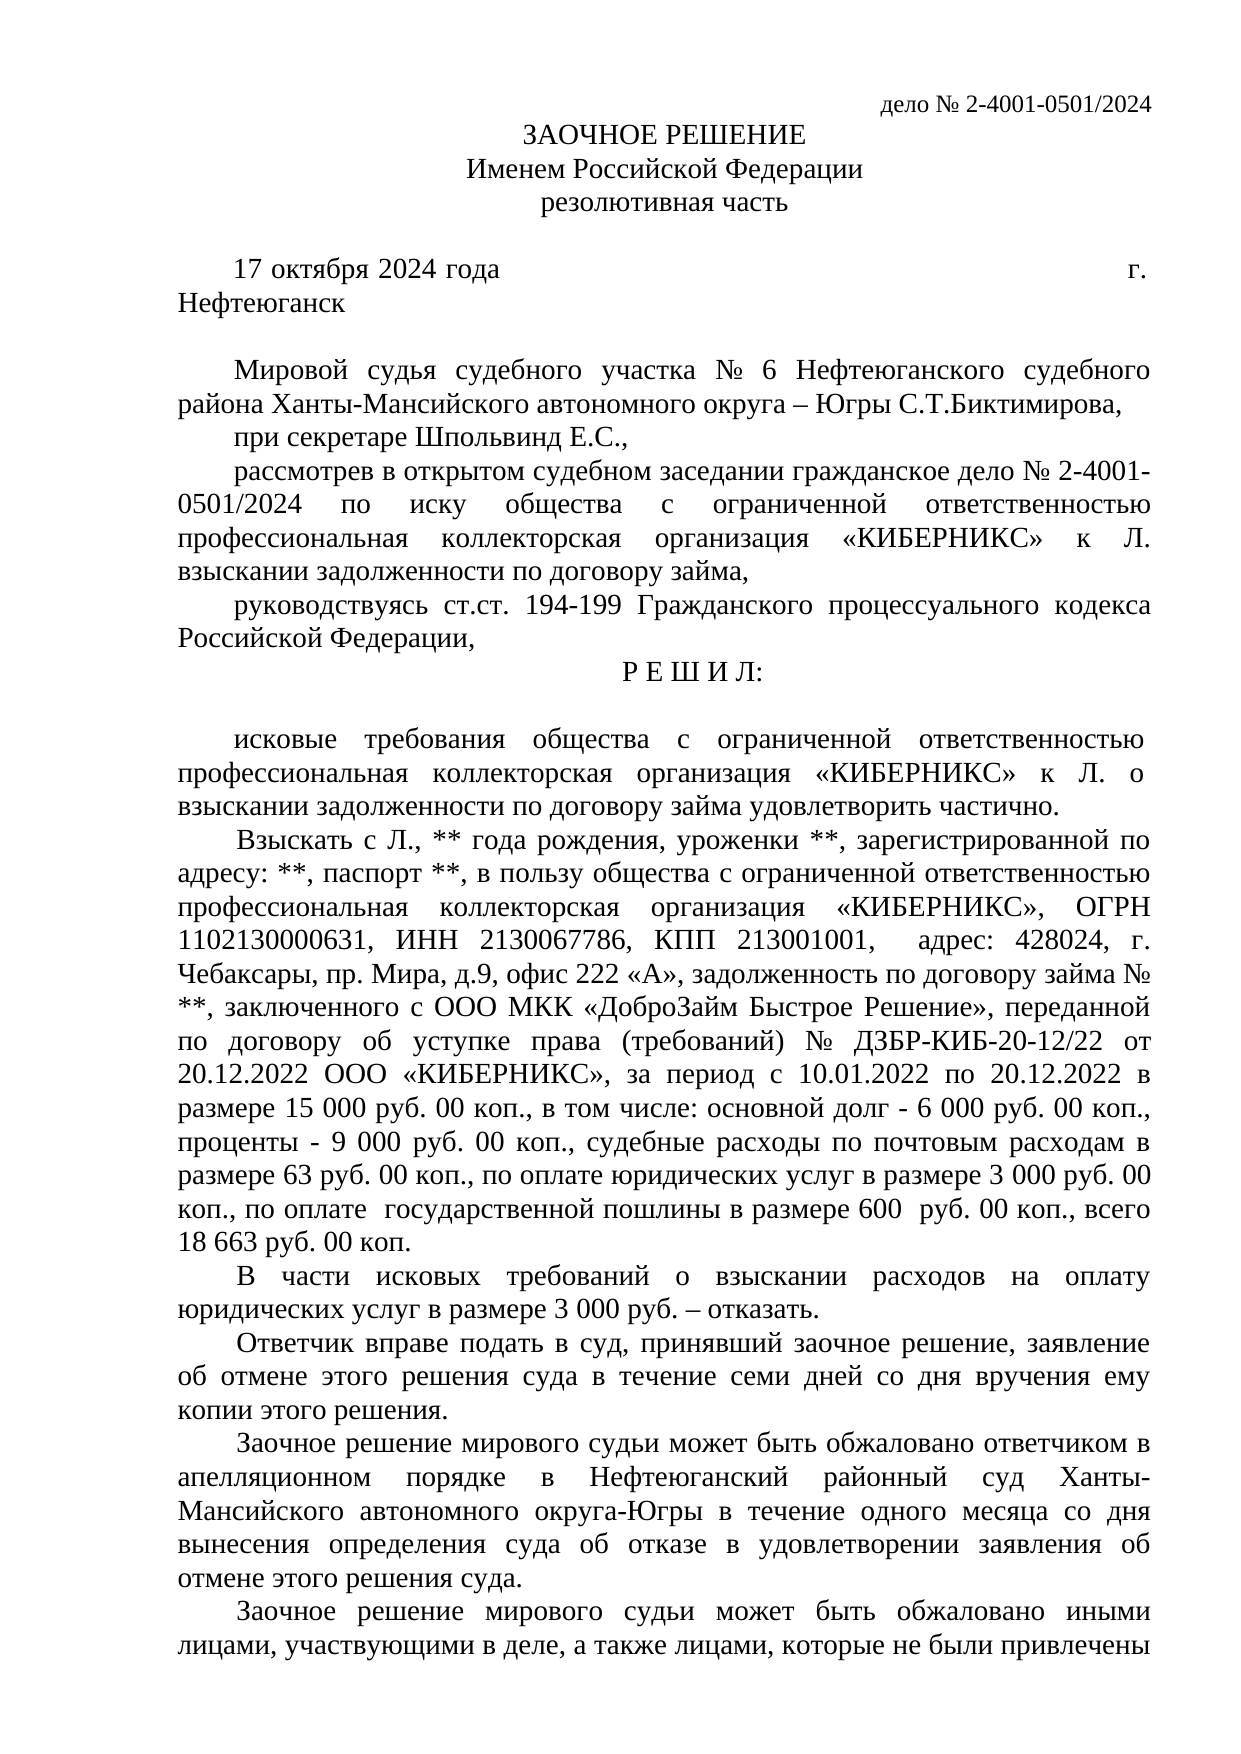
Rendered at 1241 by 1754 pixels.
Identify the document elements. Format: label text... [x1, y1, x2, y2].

text руководствуясь ст.ст. 194-199 Гражданского процессуального кодекса Российской Федерации, [177, 587, 1152, 654]
text 17 октября 2024 года г. Нефтеюганск [177, 252, 1152, 319]
text Р Е Ш И Л: [177, 654, 1152, 688]
text дело № 2-4001-0501/2024 [177, 89, 1152, 117]
text исковые требования общества с ограниченной ответственностью профессиональная коллекторская организация «КИБЕРНИКС» к Л. о взыскании задолженности по договору займа удовлетворить частично. [177, 721, 1145, 822]
text Взыскать с Л., ** года рождения, уроженки **, зарегистрированной по адресу: **, паспорт **, в пользу общества с ограниченной ответственностью профессиональная коллекторская организация «КИБЕРНИКС», ОГРН 1102130000631, ИНН 2130067786, КПП 213001001, адрес: 428024, г. Чебаксары, пр. Мира, д.9, офис 222 «А», задолженность по договору займа № **, заключенного с ООО МКК «ДоброЗайм Быстрое Решение», переданной по договору об уступке права (требований) № ДЗБР-КИБ-20-12/22 от 20.12.2022 ООО «КИБЕРНИКС», за период с 10.01.2022 по 20.12.2022 в размере 15 000 руб. 00 коп., в том числе: основной долг - 6 000 руб. 00 коп., проценты - 9 000 руб. 00 коп., судебные расходы по почтовым расходам в размере 63 руб. 00 коп., по оплате юридических услуг в размере 3 000 руб. 00 коп., по оплате государственной пошлины в размере 600 руб. 00 коп., всего 18 663 руб. 00 коп. [177, 822, 1152, 1258]
text Заочное решение мирового судьи может быть обжаловано ответчиком в апелляционном порядке в Нефтеюганский районный суд Ханты-Мансийского автономного округа-Югры в течение одного месяца со дня вынесения определения суда об отказе в удовлетворении заявления об отмене этого решения суда. [177, 1426, 1152, 1593]
text резолютивная часть [177, 184, 1152, 218]
text Мировой судья судебного участка № 6 Нефтеюганского судебного района Ханты-Мансийского автономного округа – Югры С.Т.Биктимирова, [177, 352, 1152, 419]
text В части исковых требований о взыскании расходов на оплату юридических услуг в размере 3 000 руб. – отказать. [177, 1258, 1152, 1325]
text Именем Российской Федерации [177, 151, 1152, 184]
text Ответчик вправе подать в суд, принявший заочное решение, заявление об отмене этого решения суда в течение семи дней со дня вручения ему копии этого решения. [177, 1325, 1152, 1426]
text при секретаре Шпольвинд Е.С., [177, 419, 1152, 453]
text рассмотрев в открытом судебном заседании гражданское дело № 2-4001-0501/2024 по иску общества с ограниченной ответственностью профессиональная коллекторская организация «КИБЕРНИКС» к Л. взыскании задолженности по договору займа, [177, 453, 1152, 587]
text ЗАОЧНОЕ РЕШЕНИЕ [177, 117, 1152, 151]
